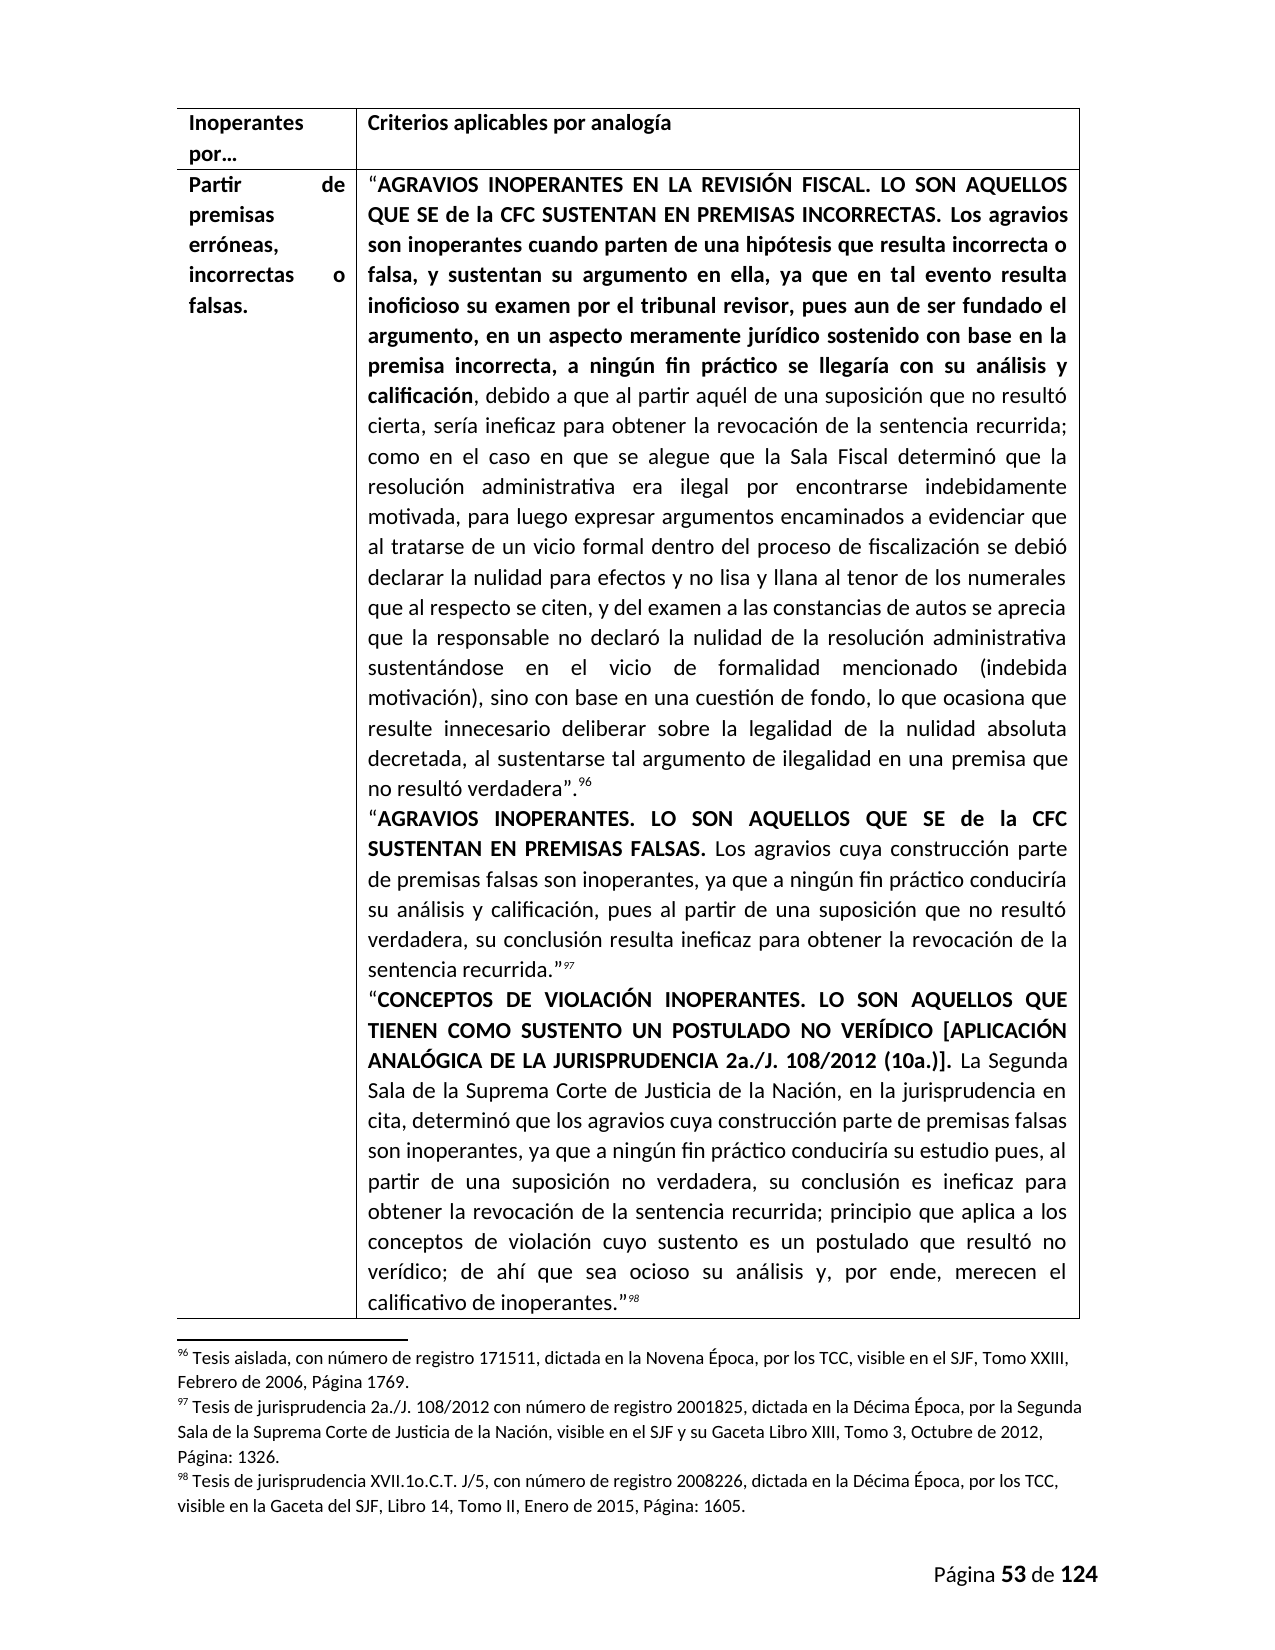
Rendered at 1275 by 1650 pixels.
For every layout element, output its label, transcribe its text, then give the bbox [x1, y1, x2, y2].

table_header Inoperantes por… [177, 109, 356, 169]
table_header Criterios aplicables por analogía [357, 109, 1079, 169]
table_cell Partir de premisas erróneas, incorrectas o falsas. [177, 170, 356, 1318]
table_cell “AGRAVIOS INOPERANTES EN LA REVISIÓN FISCAL. LO SON AQUELLOS QUE SE de la CFC SUSTENTAN EN PREMISAS INCORRECTAS. Los agravios son inoperantes cuando parten de una hipótesis que resulta incorrecta o falsa, y sustentan su argumento en ella, ya que en tal evento resulta inoficioso su examen por el tribunal revisor, pues aun de ser fundado el argumento, en un aspecto meramente jurídico sostenido con base en la premisa incorrecta, a ningún fin práctico se llegaría con su análisis y calificación, debido a que al partir aquél de una suposición que no resultó cierta, sería ineficaz para obtener la revocación de la sentencia recurrida; como en el caso en que se alegue que la Sala Fiscal determinó que la resolución administrativa era ilegal por encontrarse indebidamente motivada, para luego expresar argumentos encaminados a evidenciar que al tratarse de un vicio formal dentro del proceso de fiscalización se debió declarar la nulidad para efectos y no lisa y llana al tenor de los numerales que al respecto se citen, y del examen a las constancias de autos se aprecia que la responsable no declaró la nulidad de la resolución administrativa sustentándose en el vicio de formalidad mencionado (indebida motivación), sino con base en una cuestión de fondo, lo que ocasiona que resulte innecesario deliberar sobre la legalidad de la nulidad absoluta decretada, al sustentarse tal argumento de ilegalidad en una premisa que no resultó verdadera”. “AGRAVIOS INOPERANTES. LO SON AQUELLOS QUE SE de la CFC SUSTENTAN EN PREMISAS FALSAS. Los agravios cuya construcción parte de premisas falsas son inoperantes, ya que a ningún fin práctico conduciría su análisis y calificación, pues al partir de una suposición que no resultó verdadera, su conclusión resulta ineficaz para obtener la revocación de la sentencia recurrida.” “CONCEPTOS DE VIOLACIÓN INOPERANTES. LO SON AQUELLOS QUE TIENEN COMO SUSTENTO UN POSTULADO NO VERÍDICO [APLICACIÓN ANALÓGICA DE LA JURISPRUDENCIA 2a./J. 108/2012 (10a.)]. La Segunda Sala de la Suprema Corte de Justicia de la Nación, en la jurisprudencia en cita, determinó que los agravios cuya construcción parte de premisas falsas son inoperantes, ya que a ningún fin práctico conduciría su estudio pues, al partir de una suposición no verdadera, su conclusión es ineficaz para obtener la revocación de la sentencia recurrida; principio que aplica a los conceptos de violación cuyo sustento es un postulado que resultó no verídico; de ahí que sea ocioso su análisis y, por ende, merecen el calificativo de inoperantes.” [357, 170, 1079, 1318]
